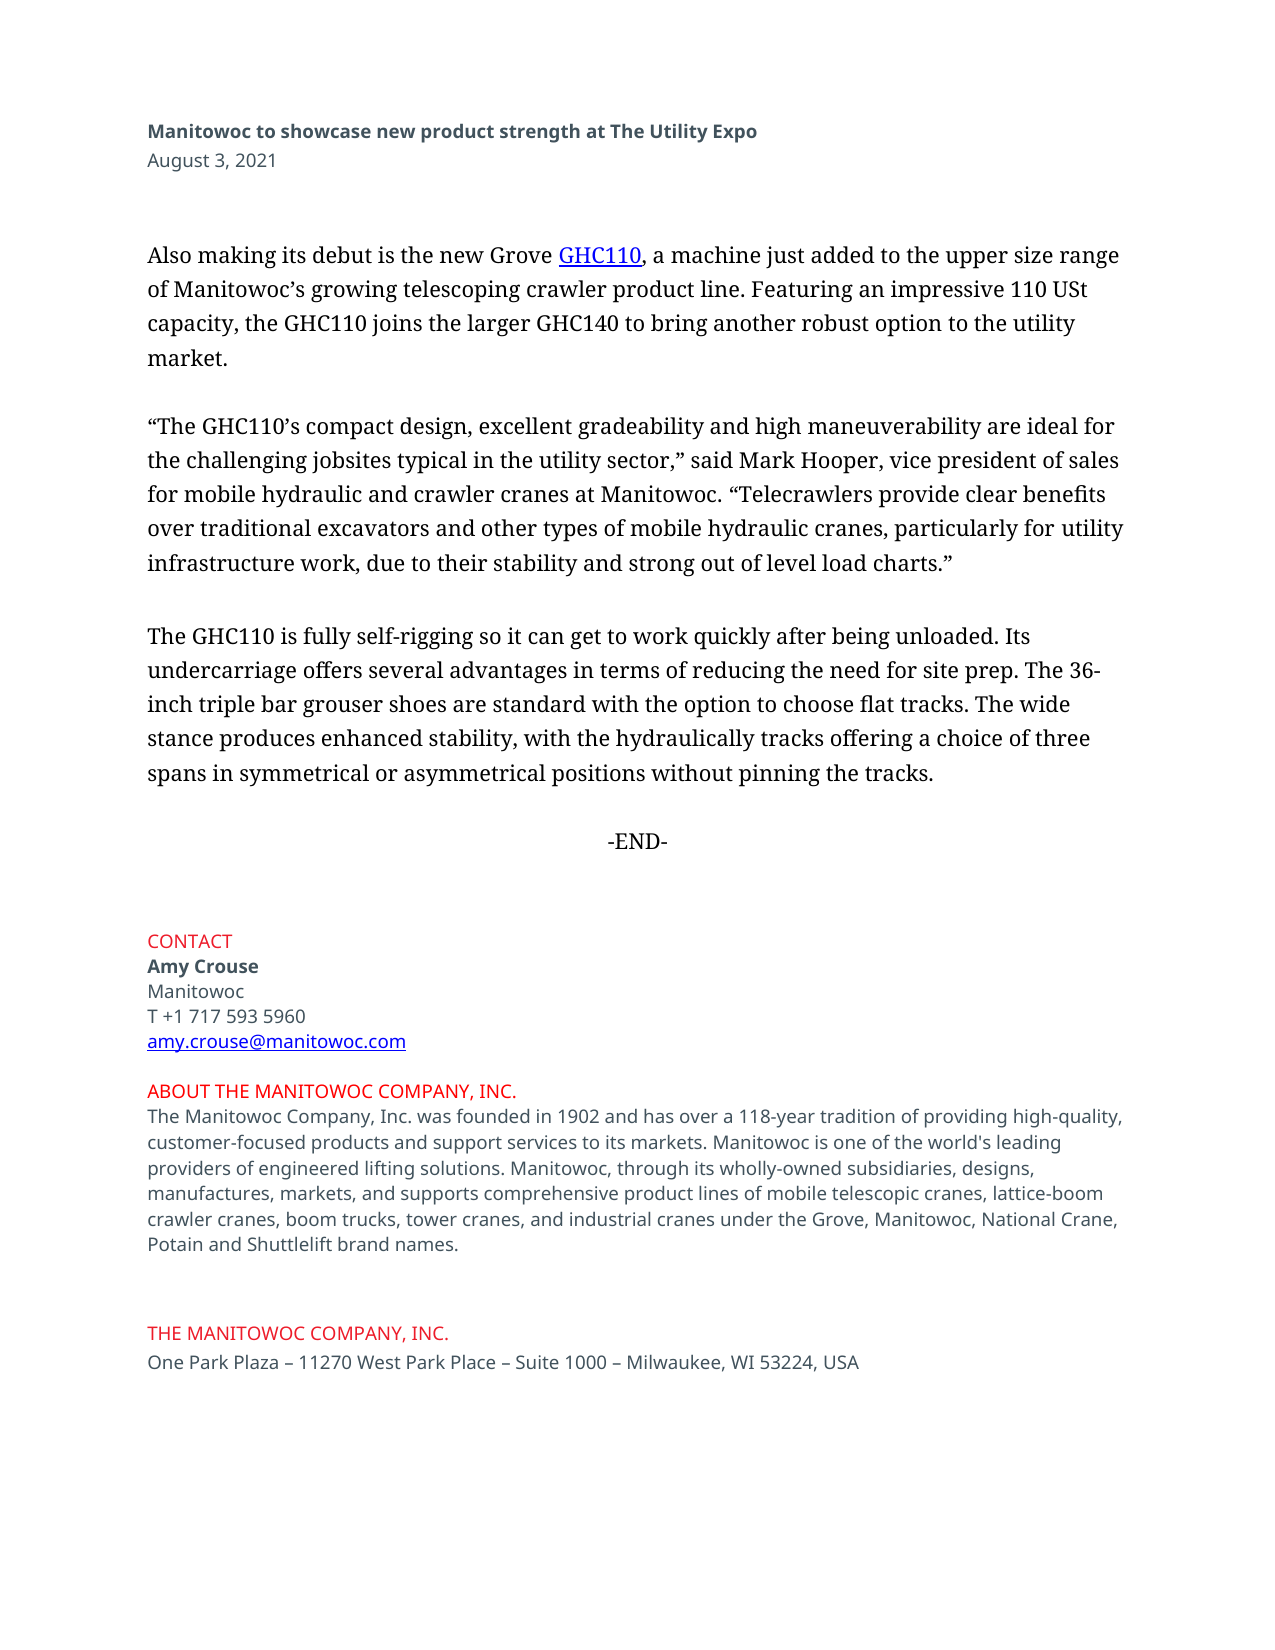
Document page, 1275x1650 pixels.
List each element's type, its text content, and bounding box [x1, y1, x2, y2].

text Manitowoc [147, 978, 1128, 1003]
text T +1 717 593 5960 [147, 1003, 1128, 1028]
text Amy Crouse [147, 953, 1128, 978]
text ABOUT THE MANITOWOC COMPANY, INC. [147, 1078, 1128, 1104]
text The Manitowoc Company, Inc. was founded in 1902 and has over a 118-year tradition of providing high-quality, customer-focused products and support services to its markets. Manitowoc is one of the world's leading providers of engineered lifting solutions. Manitowoc, through its wholly-owned subsidiaries, designs, manufactures, markets, and supports comprehensive product lines of mobile telescopic cranes, lattice-boom crawler cranes, boom trucks, tower cranes, and industrial cranes under the Grove, Manitowoc, National Crane, Potain and Shuttlelift brand names. [147, 1104, 1128, 1257]
text One Park Plaza – 11270 West Park Place – Suite 1000 – Milwaukee, WI 53224, USA [147, 1349, 1128, 1375]
text The GHC110 is fully self-rigging so it can get to work quickly after being unloaded. Its undercarriage offers several advantages in terms of reducing the need for site prep. The 36-inch triple bar grouser shoes are standard with the option to choose flat tracks. The wide stance produces enhanced stability, with the hydraulically tracks offering a choice of three spans in symmetrical or asymmetrical positions without pinning the tracks. [147, 621, 1128, 787]
text CONTACT [147, 928, 1128, 953]
text -END- [147, 826, 1128, 856]
text amy.crouse@manitowoc.com [147, 1028, 1128, 1053]
text THE MANITOWOC COMPANY, INC. [147, 1320, 1128, 1346]
text “The GHC110’s compact design, excellent gradeability and high maneuverability are ideal for the challenging jobsites typical in the utility sector,” said Mark Hooper, vice president of sales for mobile hydraulic and crawler cranes at Manitowoc. “Telecrawlers provide clear benefits over traditional excavators and other types of mobile hydraulic cranes, particularly for utility infrastructure work, due to their stability and strong out of level load charts.” [147, 411, 1128, 577]
text Also making its debut is the new Grove GHC110, a machine just added to the upper size range of Manitowoc’s growing telescoping crawler product line. Featuring an impressive 110 USt capacity, the GHC110 joins the larger GHC140 to bring another robust option to the utility market. [147, 240, 1128, 372]
